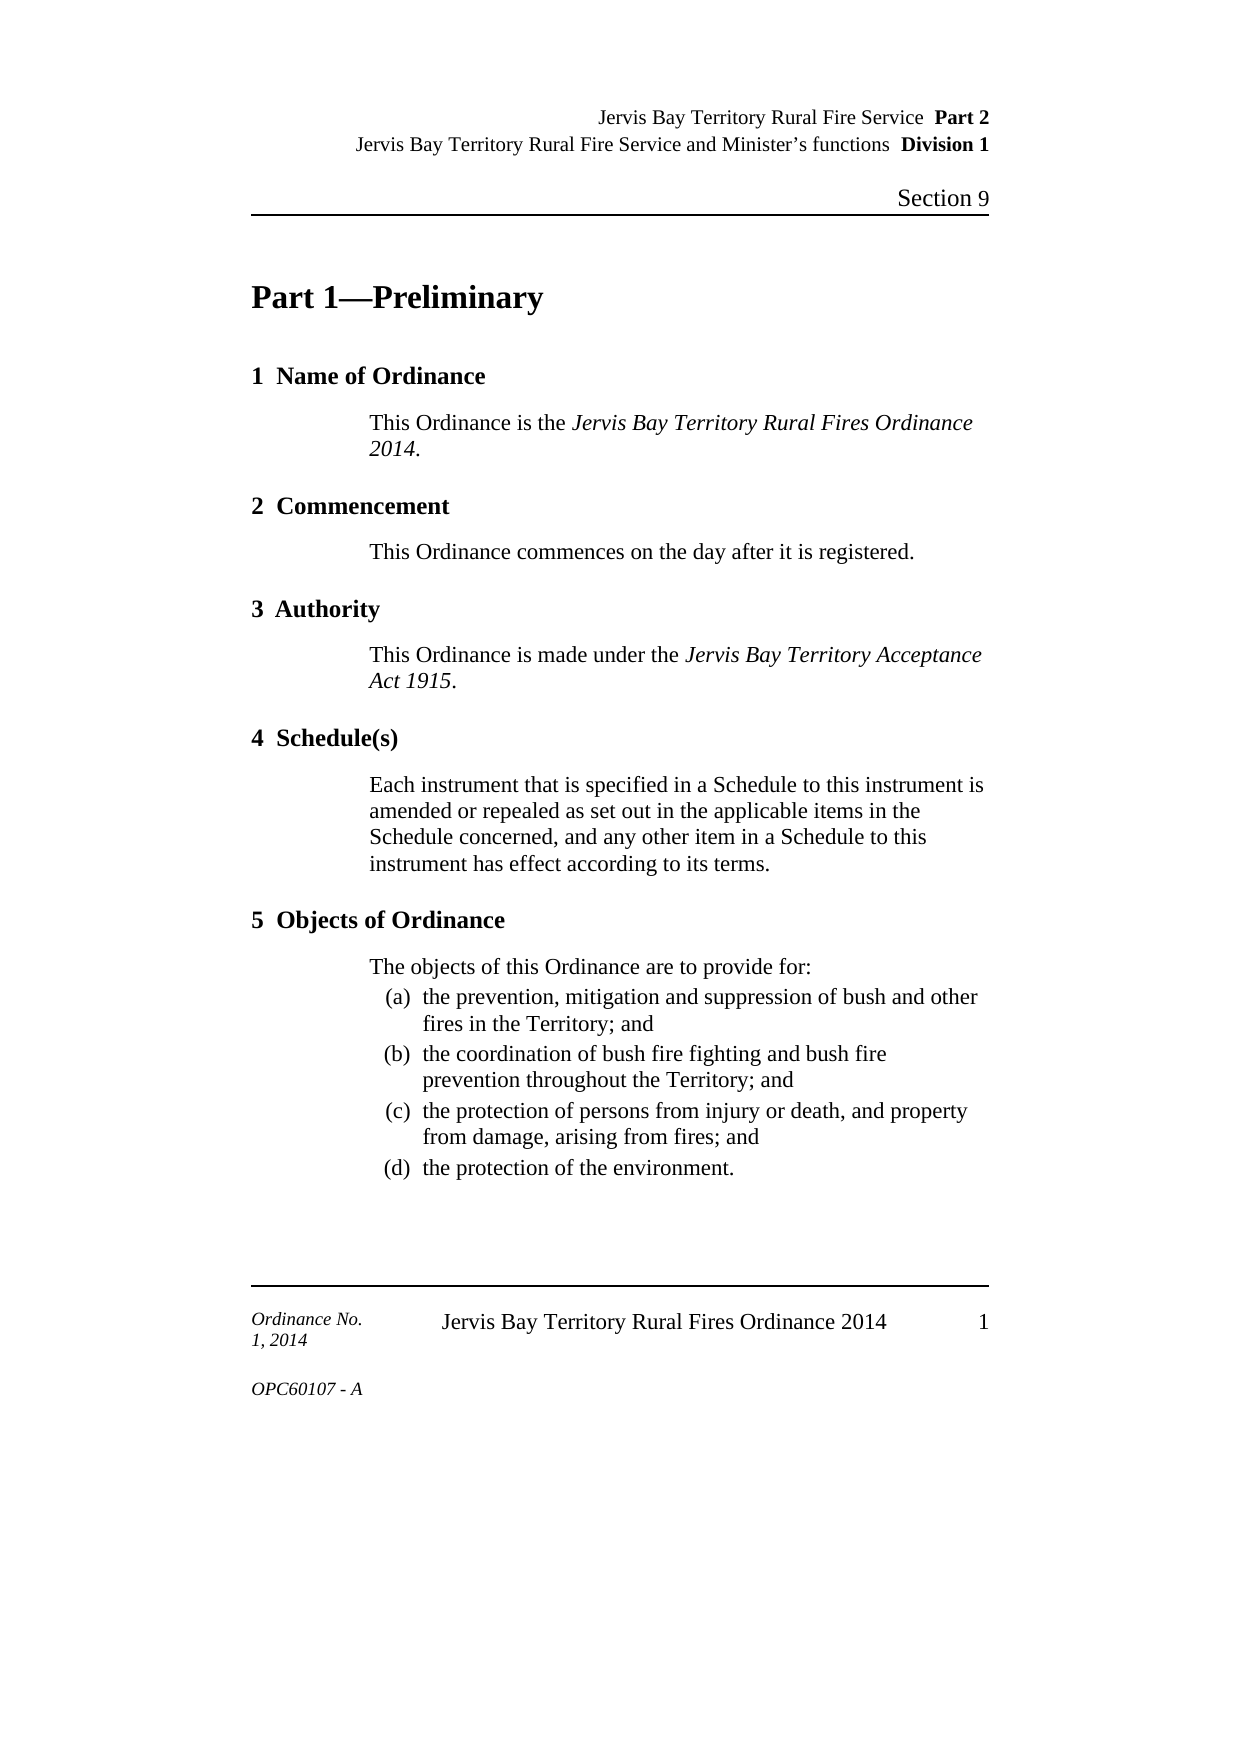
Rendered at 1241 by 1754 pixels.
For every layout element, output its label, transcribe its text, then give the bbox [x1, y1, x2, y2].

text 1 Name of Ordinance [251, 361, 989, 390]
text Part 1—Preliminary [251, 277, 989, 316]
text Each instrument that is specified in a Schedule to this instrument is amended or repealed as set out in the applicable items in the Schedule concerned, and any other item in a Schedule to this instrument has effect according to its terms. [251, 771, 989, 876]
text 5 Objects of Ordinance [251, 905, 989, 934]
text (c) the protection of persons from injury or death, and property from damage, arising from fires; and [251, 1097, 989, 1150]
text (b) the coordination of bush fire fighting and bush fire prevention throughout the Territory; and [251, 1040, 989, 1093]
text 2 Commencement [251, 491, 989, 519]
text This Ordinance is made under the Jervis Bay Territory Acceptance Act 1915. [251, 641, 989, 694]
text 4 Schedule(s) [251, 723, 989, 752]
text This Ordinance commences on the day after it is registered. [251, 538, 989, 564]
text The objects of this Ordinance are to provide for: [251, 953, 989, 979]
text (a) the prevention, mitigation and suppression of bush and other fires in the Territory; and [251, 983, 989, 1036]
text 3 Authority [251, 594, 989, 622]
text (d) the protection of the environment. [251, 1154, 989, 1180]
text This Ordinance is the Jervis Bay Territory Rural Fires Ordinance 2014. [251, 409, 989, 462]
